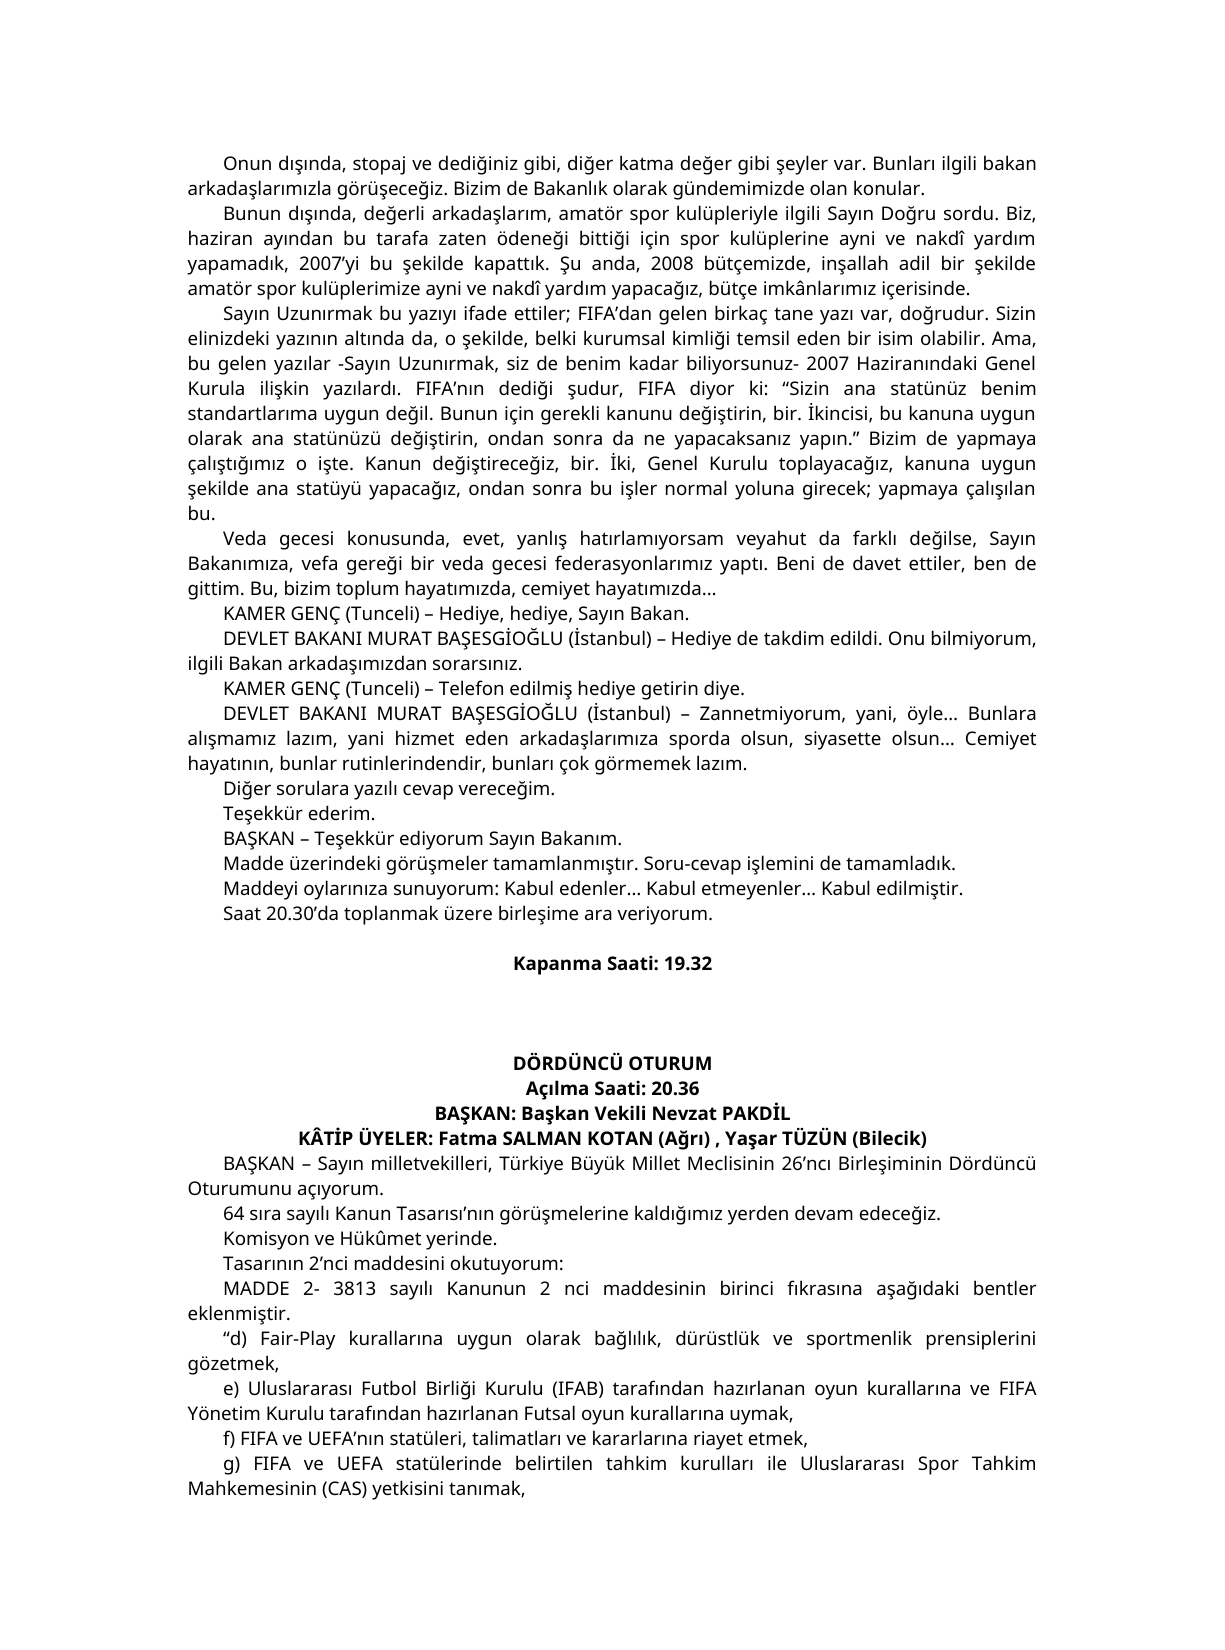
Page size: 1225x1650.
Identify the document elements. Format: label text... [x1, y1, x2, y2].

text DEVLET BAKANI MURAT BAŞESGİOĞLU (İstanbul) – Hediye de takdim edildi. Onu bilmiyorum, ilgili Bakan arkadaşımızdan sorarsınız. [187, 625, 1037, 675]
text Maddeyi oylarınıza sunuyorum: Kabul edenler… Kabul etmeyenler… Kabul edilmiştir. [187, 875, 1037, 900]
text Komisyon ve Hükûmet yerinde. [187, 1225, 1037, 1250]
text Veda gecesi konusunda, evet, yanlış hatırlamıyorsam veyahut da farklı değilse, Sayın Bakanımıza, vefa gereği bir veda gecesi federasyonlarımız yaptı. Beni de davet ettiler, ben de gittim. Bu, bizim toplum hayatımızda, cemiyet hayatımızda… [187, 525, 1037, 600]
text DEVLET BAKANI MURAT BAŞESGİOĞLU (İstanbul) – Zannetmiyorum, yani, öyle… Bunlara alışmamız lazım, yani hizmet eden arkadaşlarımıza sporda olsun, siyasette olsun… Cemiyet hayatının, bunlar rutinlerindendir, bunları çok görmemek lazım. [187, 700, 1037, 775]
text f) FIFA ve UEFA’nın statüleri, talimatları ve kararlarına riayet etmek, [187, 1425, 1037, 1450]
text KAMER GENÇ (Tunceli) – Hediye, hediye, Sayın Bakan. [187, 600, 1037, 625]
text Sayın Uzunırmak bu yazıyı ifade ettiler; FIFA’dan gelen birkaç tane yazı var, doğrudur. Sizin elinizdeki yazının altında da, o şekilde, belki kurumsal kimliği temsil eden bir isim olabilir. Ama, bu gelen yazılar -Sayın Uzunırmak, siz de benim kadar biliyorsunuz- 2007 Haziranındaki Genel Kurula ilişkin yazılardı. FIFA’nın dediği şudur, FIFA diyor ki: “Sizin ana statünüz benim standartlarıma uygun değil. Bunun için gerekli kanunu değiştirin, bir. İkincisi, bu kanuna uygun olarak ana statünüzü değiştirin, ondan sonra da ne yapacaksanız yapın.” Bizim de yapmaya çalıştığımız o işte. Kanun değiştireceğiz, bir. İki, Genel Kurulu toplayacağız, kanuna uygun şekilde ana statüyü yapacağız, ondan sonra bu işler normal yoluna girecek; yapmaya çalışılan bu. [187, 300, 1037, 525]
text “d) Fair-Play kurallarına uygun olarak bağlılık, dürüstlük ve sportmenlik prensiplerini gözetmek, [187, 1325, 1037, 1375]
text e) Uluslararası Futbol Birliği Kurulu (IFAB) tarafından hazırlanan oyun kurallarına ve FIFA Yönetim Kurulu tarafından hazırlanan Futsal oyun kurallarına uymak, [187, 1375, 1037, 1425]
text BAŞKAN – Teşekkür ediyorum Sayın Bakanım. [187, 825, 1037, 850]
text KAMER GENÇ (Tunceli) – Telefon edilmiş hediye getirin diye. [187, 675, 1037, 700]
text Onun dışında, stopaj ve dediğiniz gibi, diğer katma değer gibi şeyler var. Bunları ilgili bakan arkadaşlarımızla görüşeceğiz. Bizim de Bakanlık olarak gündemimizde olan konular. [187, 150, 1037, 200]
text Diğer sorulara yazılı cevap vereceğim. [187, 775, 1037, 800]
text MADDE 2- 3813 sayılı Kanunun 2 nci maddesinin birinci fıkrasına aşağıdaki bentler eklenmiştir. [187, 1275, 1037, 1325]
text Saat 20.30’da toplanmak üzere birleşime ara veriyorum. [187, 900, 1037, 925]
text BAŞKAN: Başkan Vekili Nevzat PAKDİL [187, 1100, 1037, 1125]
text 64 sıra sayılı Kanun Tasarısı’nın görüşmelerine kaldığımız yerden devam edeceğiz. [187, 1200, 1037, 1225]
text KÂTİP ÜYELER: Fatma SALMAN KOTAN (Ağrı) , Yaşar TÜZÜN (Bilecik) [187, 1125, 1037, 1150]
text Bunun dışında, değerli arkadaşlarım, amatör spor kulüpleriyle ilgili Sayın Doğru sordu. Biz, haziran ayından bu tarafa zaten ödeneği bittiği için spor kulüplerine ayni ve nakdî yardım yapamadık, 2007’yi bu şekilde kapattık. Şu anda, 2008 bütçemizde, inşallah adil bir şekilde amatör spor kulüplerimize ayni ve nakdî yardım yapacağız, bütçe imkânlarımız içerisinde. [187, 200, 1037, 300]
text Kapanma Saati: 19.32 [187, 950, 1037, 975]
text BAŞKAN – Sayın milletvekilleri, Türkiye Büyük Millet Meclisinin 26’ncı Birleşiminin Dördüncü Oturumunu açıyorum. [187, 1150, 1037, 1200]
text Madde üzerindeki görüşmeler tamamlanmıştır. Soru-cevap işlemini de tamamladık. [187, 850, 1037, 875]
text Teşekkür ederim. [187, 800, 1037, 825]
text Tasarının 2’nci maddesini okutuyorum: [187, 1250, 1037, 1275]
text g) FIFA ve UEFA statülerinde belirtilen tahkim kurulları ile Uluslararası Spor Tahkim Mahkemesinin (CAS) yetkisini tanımak, [187, 1450, 1037, 1500]
text DÖRDÜNCÜ OTURUM [187, 1050, 1037, 1075]
text Açılma Saati: 20.36 [187, 1075, 1037, 1100]
